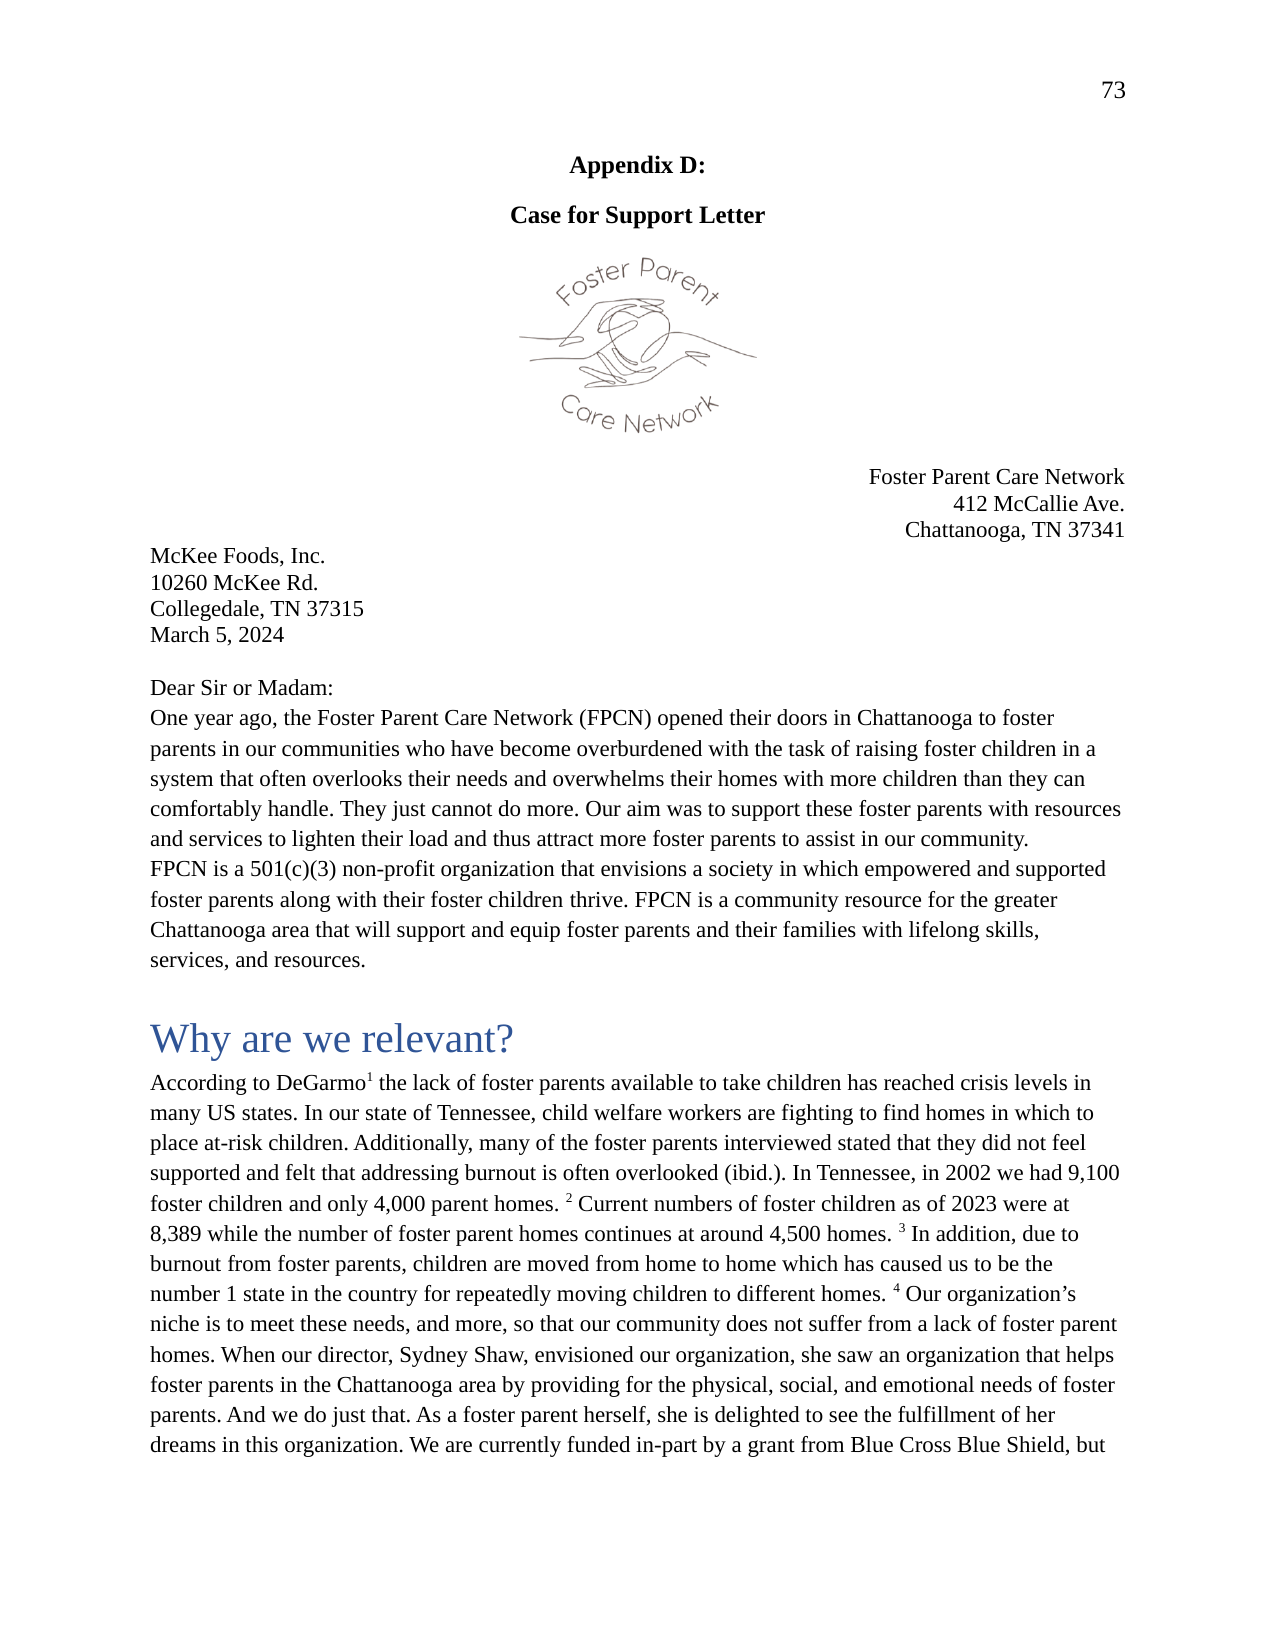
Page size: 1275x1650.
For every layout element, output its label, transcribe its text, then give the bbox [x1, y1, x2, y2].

text March 5, 2024 [150, 621, 1125, 648]
text Appendix D: [150, 150, 1125, 179]
text Chattanooga, TN 37341 [150, 516, 1125, 542]
text McKee Foods, Inc. [150, 542, 1125, 569]
text Dear Sir or Madam: [150, 674, 1125, 701]
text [150, 1069, 1125, 1458]
subtitle Why are we relevant? [150, 1014, 1125, 1062]
text FPCN is a 501(c)(3) non-profit organization that envisions a society in which empowered and supported foster parents along with their foster children thrive. FPCN is a community resource for the greater Chattanooga area that will support and equip foster parents and their families with lifelong skills, services, and resources. [150, 855, 1125, 972]
text 412 McCallie Ave. [150, 490, 1125, 516]
text Collegedale, TN 37315 [150, 595, 1125, 621]
text One year ago, the Foster Parent Care Network (FPCN) opened their doors in Chattanooga to foster parents in our communities who have become overburdened with the task of raising foster children in a system that often overlooks their needs and overwhelms their homes with more children than they can comfortably handle. They just cannot do more. Our aim was to support these foster parents with resources and services to lighten their load and thus attract more foster parents to assist in our community. [150, 704, 1125, 852]
picture [515, 249, 760, 442]
text 10260 McKee Rd. [150, 569, 1125, 595]
text Foster Parent Care Network [150, 463, 1125, 490]
text Case for Support Letter [150, 200, 1125, 228]
